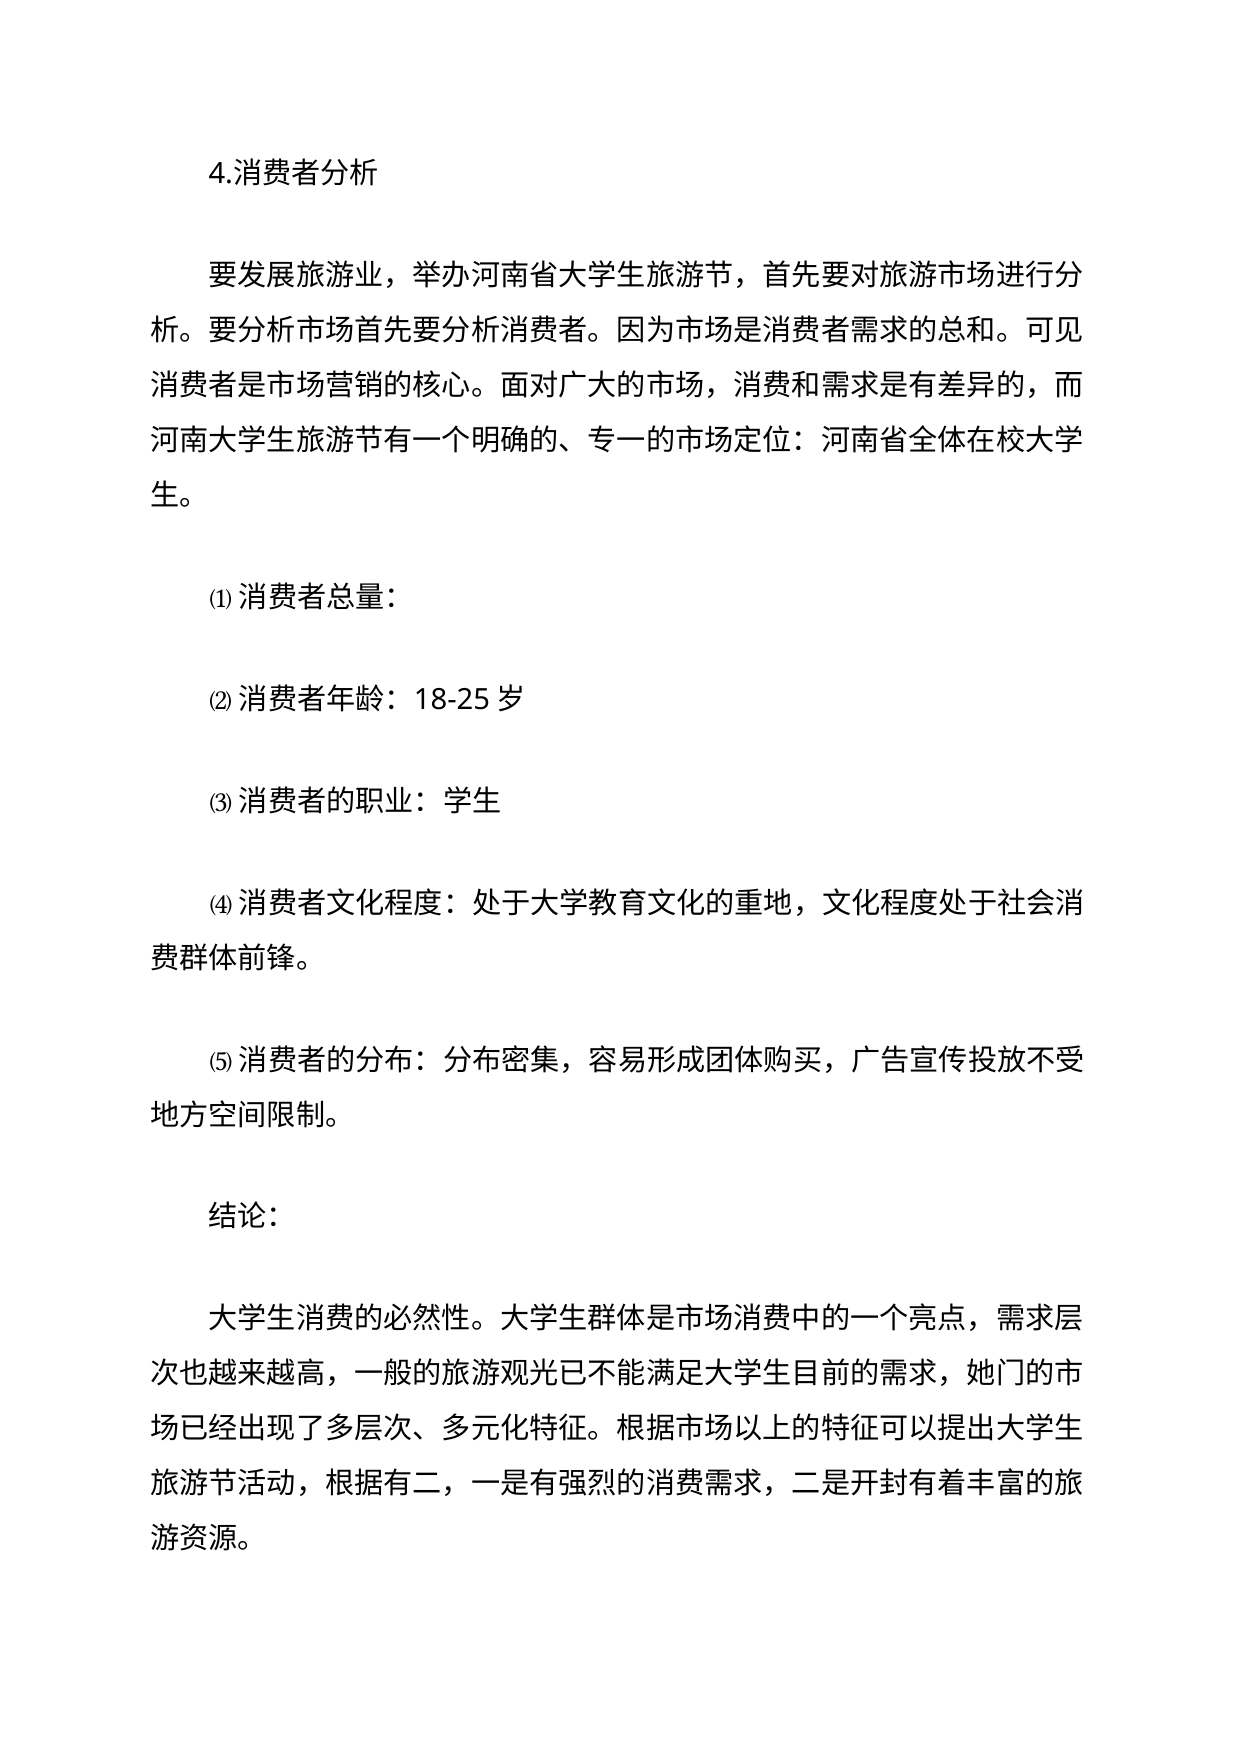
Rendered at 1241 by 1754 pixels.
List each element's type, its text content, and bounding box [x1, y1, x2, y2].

text ⑸消费者的分布：分布密集，容易形成团体购买，广告宣传投放不受地方空间限制。 [150, 1036, 1090, 1133]
text ⑵消费者年龄：18-25岁 [150, 675, 1090, 718]
text ⑴消费者总量： [150, 573, 1090, 616]
text 结论： [150, 1193, 1090, 1235]
text 4.消费者分析 [150, 150, 1090, 192]
text ⑶消费者的职业：学生 [150, 777, 1090, 820]
text 要发展旅游业，举办河南省大学生旅游节，首先要对旅游市场进行分析。要分析市场首先要分析消费者。因为市场是消费者需求的总和。可见消费者是市场营销的核心。面对广大的市场，消费和需求是有差异的，而河南大学生旅游节有一个明确的、专一的市场定位：河南省全体在校大学生。 [150, 252, 1090, 514]
text ⑷消费者文化程度：处于大学教育文化的重地，文化程度处于社会消费群体前锋。 [150, 879, 1090, 977]
text 大学生消费的必然性。大学生群体是市场消费中的一个亮点，需求层次也越来越高，一般的旅游观光已不能满足大学生目前的需求，她门的市场已经出现了多层次、多元化特征。根据市场以上的特征可以提出大学生旅游节活动，根据有二，一是有强烈的消费需求，二是开封有着丰富的旅游资源。 [150, 1294, 1090, 1556]
